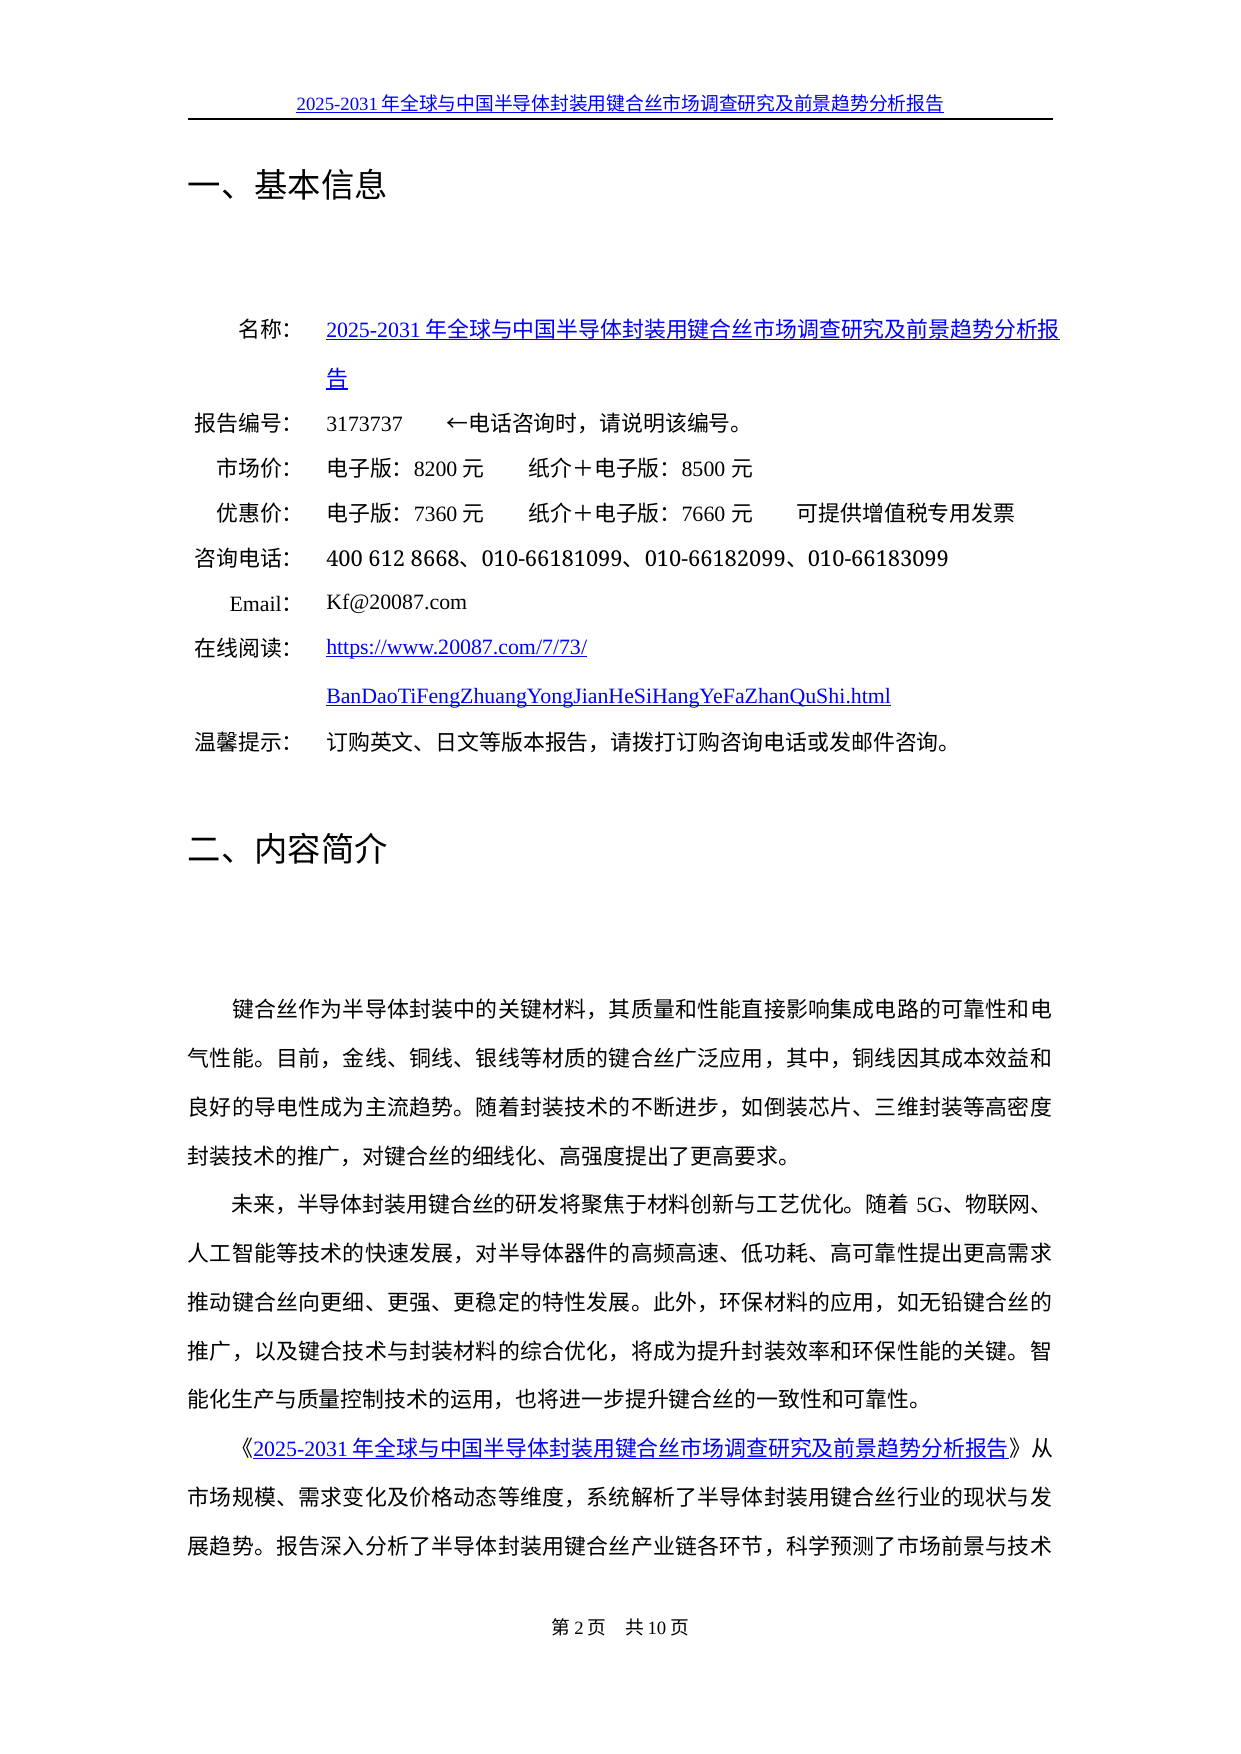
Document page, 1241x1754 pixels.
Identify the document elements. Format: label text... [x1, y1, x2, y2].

table_cell 温馨提示： [167, 724, 315, 769]
table_cell Email： [167, 585, 315, 630]
table_header 2025-2031年全球与中国半导体封装用键合丝市场调查研究及前景趋势分析报告 [315, 312, 1073, 405]
table_cell Kf@20087.com [315, 585, 1073, 630]
title 一、基本信息 [187, 150, 1053, 215]
table_cell 在线阅读： [167, 630, 315, 724]
table_cell 咨询电话： [167, 540, 315, 585]
table_cell 电子版：8200 元 纸介＋电子版：8500 元 [315, 450, 1073, 495]
table_cell 订购英文、日文等版本报告，请拨打订购咨询电话或发邮件咨询。 [315, 724, 1073, 769]
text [187, 992, 1053, 1561]
table_cell 电子版：7360 元 纸介＋电子版：7660 元 可提供增值税专用发票 [315, 495, 1073, 540]
title 二、内容简介 [187, 814, 1053, 879]
table_cell [315, 630, 1073, 724]
table_cell 市场价： [167, 450, 315, 495]
table_header 名称： [167, 312, 315, 405]
table_cell 优惠价： [167, 495, 315, 540]
table_cell 400 612 8668、010-66181099、010-66182099、010-66183099 [315, 540, 1073, 585]
table_cell 报告编号： [167, 405, 315, 450]
table_cell 3173737 ←电话咨询时，请说明该编号。 [315, 405, 1073, 450]
